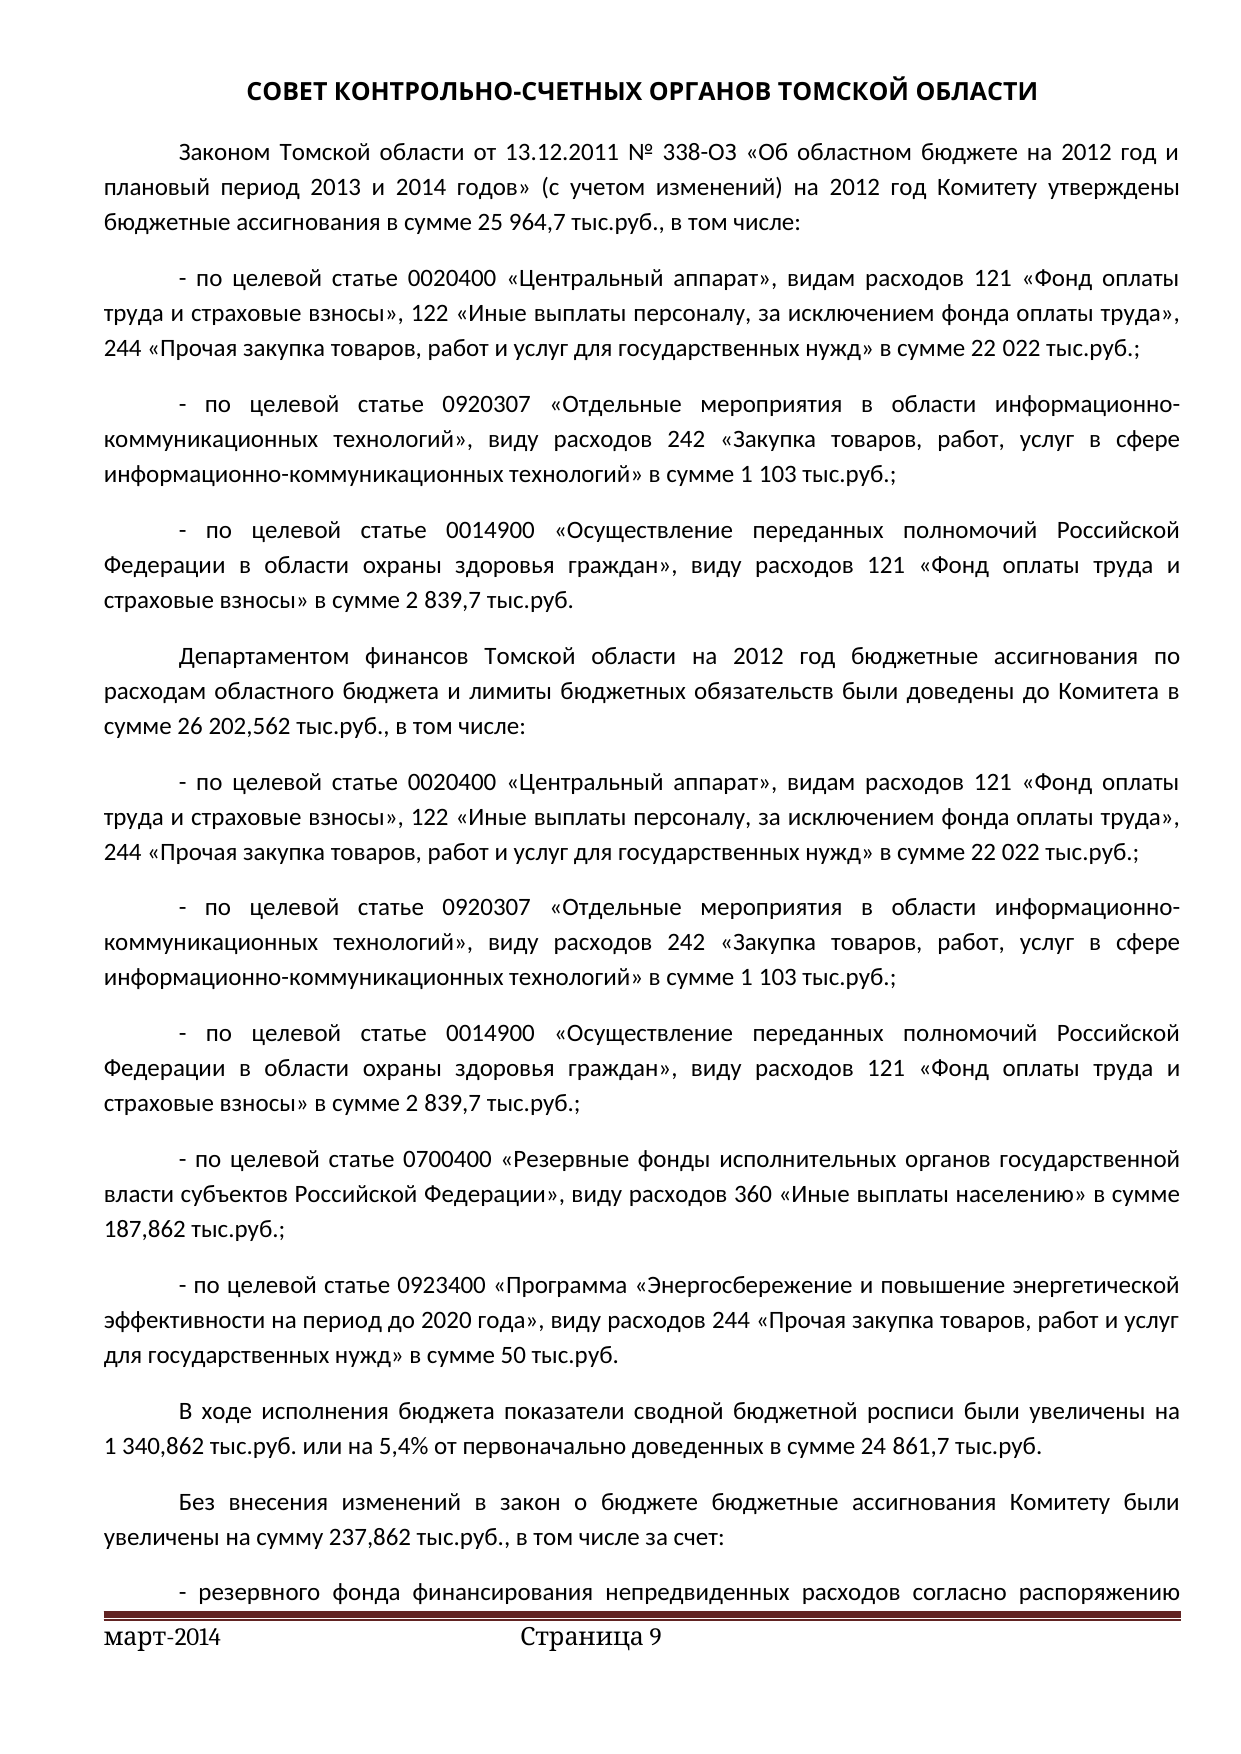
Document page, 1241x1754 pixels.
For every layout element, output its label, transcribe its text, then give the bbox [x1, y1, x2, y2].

text - по целевой статье 0700400 «Резервные фонды исполнительных органов государственной власти субъектов Российской Федерации», виду расходов 360 «Иные выплаты населению» в сумме 187,862 тыс.руб.; [103, 1143, 1181, 1244]
text Законом Томской области от 13.12.2011 № 338-ОЗ «Об областном бюджете на 2012 год и плановый период 2013 и 2014 годов» (с учетом изменений) на 2012 год Комитету утверждены бюджетные ассигнования в сумме 25 964,7 тыс.руб., в том числе: [103, 137, 1181, 237]
text Без внесения изменений в закон о бюджете бюджетные ассигнования Комитету были увеличены на сумму 237,862 тыс.руб., в том числе за счет: [103, 1486, 1181, 1551]
text Департаментом финансов Томской области на 2012 год бюджетные ассигнования по расходам областного бюджета и лимиты бюджетных обязательств были доведены до Комитета в сумме 26 202,562 тыс.руб., в том числе: [103, 640, 1181, 740]
text - по целевой статье 0014900 «Осуществление переданных полномочий Российской Федерации в области охраны здоровья граждан», виду расходов 121 «Фонд оплаты труда и страховые взносы» в сумме 2 839,7 тыс.руб. [103, 514, 1181, 614]
text - по целевой статье 0014900 «Осуществление переданных полномочий Российской Федерации в области охраны здоровья граждан», виду расходов 121 «Фонд оплаты труда и страховые взносы» в сумме 2 839,7 тыс.руб.; [103, 1017, 1181, 1118]
text - по целевой статье 0020400 «Центральный аппарат», видам расходов 121 «Фонд оплаты труда и страховые взносы», 122 «Иные выплаты персоналу, за исключением фонда оплаты труда», 244 «Прочая закупка товаров, работ и услуг для государственных нужд» в сумме 22 022 тыс.руб.; [103, 766, 1181, 866]
text - по целевой статье 0920307 «Отдельные мероприятия в области информационно-коммуникационных технологий», виду расходов 242 «Закупка товаров, работ, услуг в сфере информационно-коммуникационных технологий» в сумме 1 103 тыс.руб.; [103, 892, 1181, 992]
text - по целевой статье 0020400 «Центральный аппарат», видам расходов 121 «Фонд оплаты труда и страховые взносы», 122 «Иные выплаты персоналу, за исключением фонда оплаты труда», 244 «Прочая закупка товаров, работ и услуг для государственных нужд» в сумме 22 022 тыс.руб.; [103, 262, 1181, 363]
text В ходе исполнения бюджета показатели сводной бюджетной росписи были увеличены на 1 340,862 тыс.руб. или на 5,4% от первоначально доведенных в сумме 24 861,7 тыс.руб. [103, 1395, 1181, 1460]
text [103, 1577, 1181, 1607]
text - по целевой статье 0920307 «Отдельные мероприятия в области информационно-коммуникационных технологий», виду расходов 242 «Закупка товаров, работ, услуг в сфере информационно-коммуникационных технологий» в сумме 1 103 тыс.руб.; [103, 388, 1181, 489]
text - по целевой статье 0923400 «Программа «Энергосбережение и повышение энергетической эффективности на период до 2020 года», виду расходов 244 «Прочая закупка товаров, работ и услуг для государственных нужд» в сумме 50 тыс.руб. [103, 1269, 1181, 1369]
